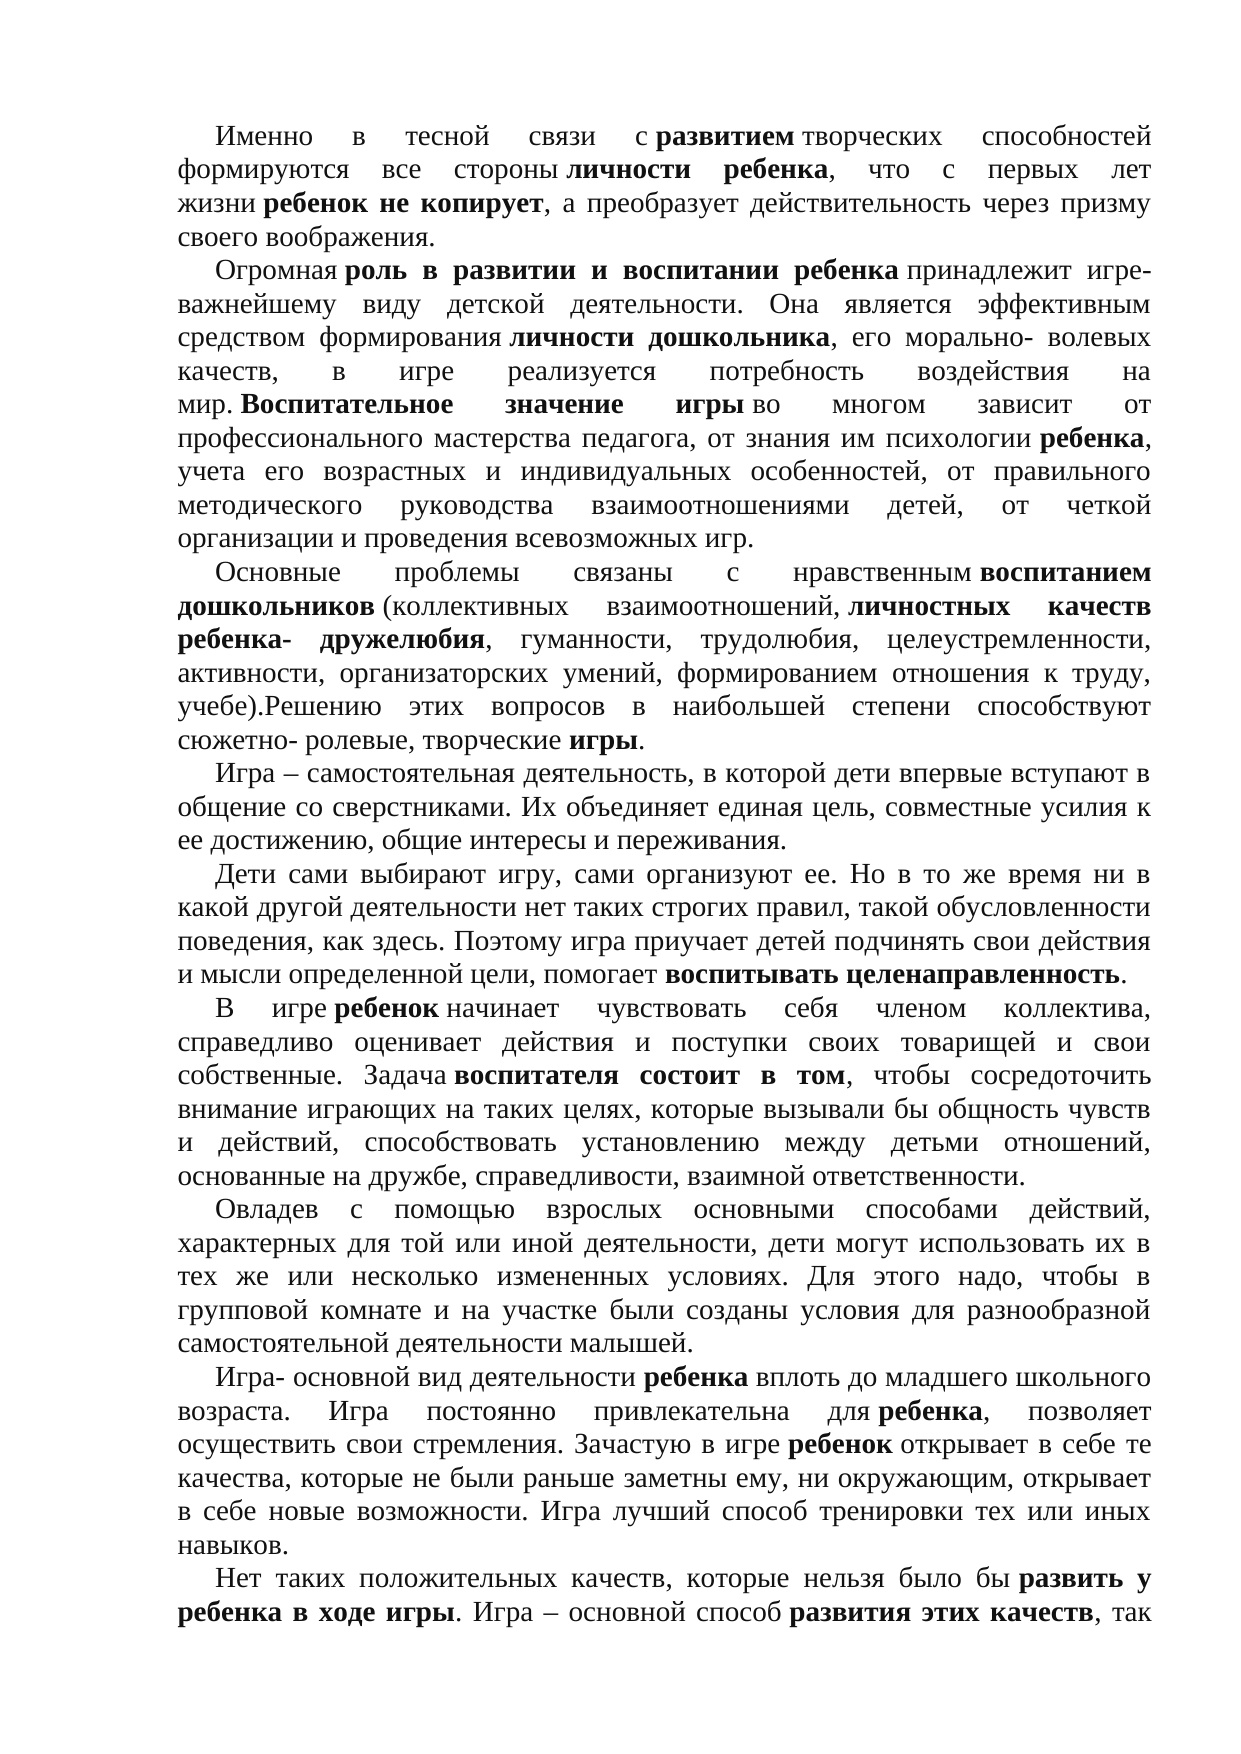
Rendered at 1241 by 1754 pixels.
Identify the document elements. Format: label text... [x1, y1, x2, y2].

text Овладев с помощью взрослых основными способами действий, характерных для той или иной деятельности, дети могут использовать их в тех же или несколько измененных условиях. Для этого надо, чтобы в групповой комнате и на участке были созданы условия для разнообразной самостоятельной деятельности малышей. [177, 1191, 1152, 1359]
text Игра – самостоятельная деятельность, в которой дети впервые вступают в общение со сверстниками. Их объединяет единая цель, совместные усилия к ее достижению, общие интересы и переживания. [177, 755, 1152, 856]
text Именно в тесной связи с развитием творческих способностей формируются все стороны личности ребенка, что с первых лет жизни ребенок не копирует, а преобразует действительность через призму своего воображения. [177, 118, 1152, 252]
text Дети сами выбирают игру, сами организуют ее. Но в то же время ни в какой другой деятельности нет таких строгих правил, такой обусловленности поведения, как здесь. Поэтому игра приучает детей подчинять свои действия и мысли определенной цели, помогает воспитывать целенаправленность. [177, 856, 1152, 990]
text Огромная роль в развитии и воспитании ребенка принадлежит игре- важнейшему виду детской деятельности. Она является эффективным средством формирования личности дошкольника, его морально- волевых качеств, в игре реализуется потребность воздействия на мир. Воспитательное значение игры во многом зависит от профессионального мастерства педагога, от знания им психологии ребенка, учета его возрастных и индивидуальных особенностей, от правильного методического руководства взаимоотношениями детей, от четкой организации и проведения всевозможных игр. [177, 252, 1152, 554]
text Игра- основной вид деятельности ребенка вплоть до младшего школьного возраста. Игра постоянно привлекательна для ребенка, позволяет осуществить свои стремления. Зачастую в игре ребенок открывает в себе те качества, которые не были раньше заметны ему, ни окружающим, открывает в себе новые возможности. Игра лучший способ тренировки тех или иных навыков. [177, 1359, 1152, 1560]
text В игре ребенок начинает чувствовать себя членом коллектива, справедливо оценивает действия и поступки своих товарищей и свои собственные. Задача воспитателя состоит в том, чтобы сосредоточить внимание играющих на таких целях, которые вызывали бы общность чувств и действий, способствовать установлению между детьми отношений, основанные на дружбе, справедливости, взаимной ответственности. [177, 990, 1152, 1191]
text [177, 1560, 1152, 1627]
text Основные проблемы связаны с нравственным воспитанием дошкольников (коллективных взаимоотношений, личностных качеств ребенка- дружелюбия, гуманности, трудолюбия, целеустремленности, активности, организаторских умений, формированием отношения к труду, учебе).Решению этих вопросов в наибольшей степени способствуют сюжетно- ролевые, творческие игры. [177, 554, 1152, 755]
